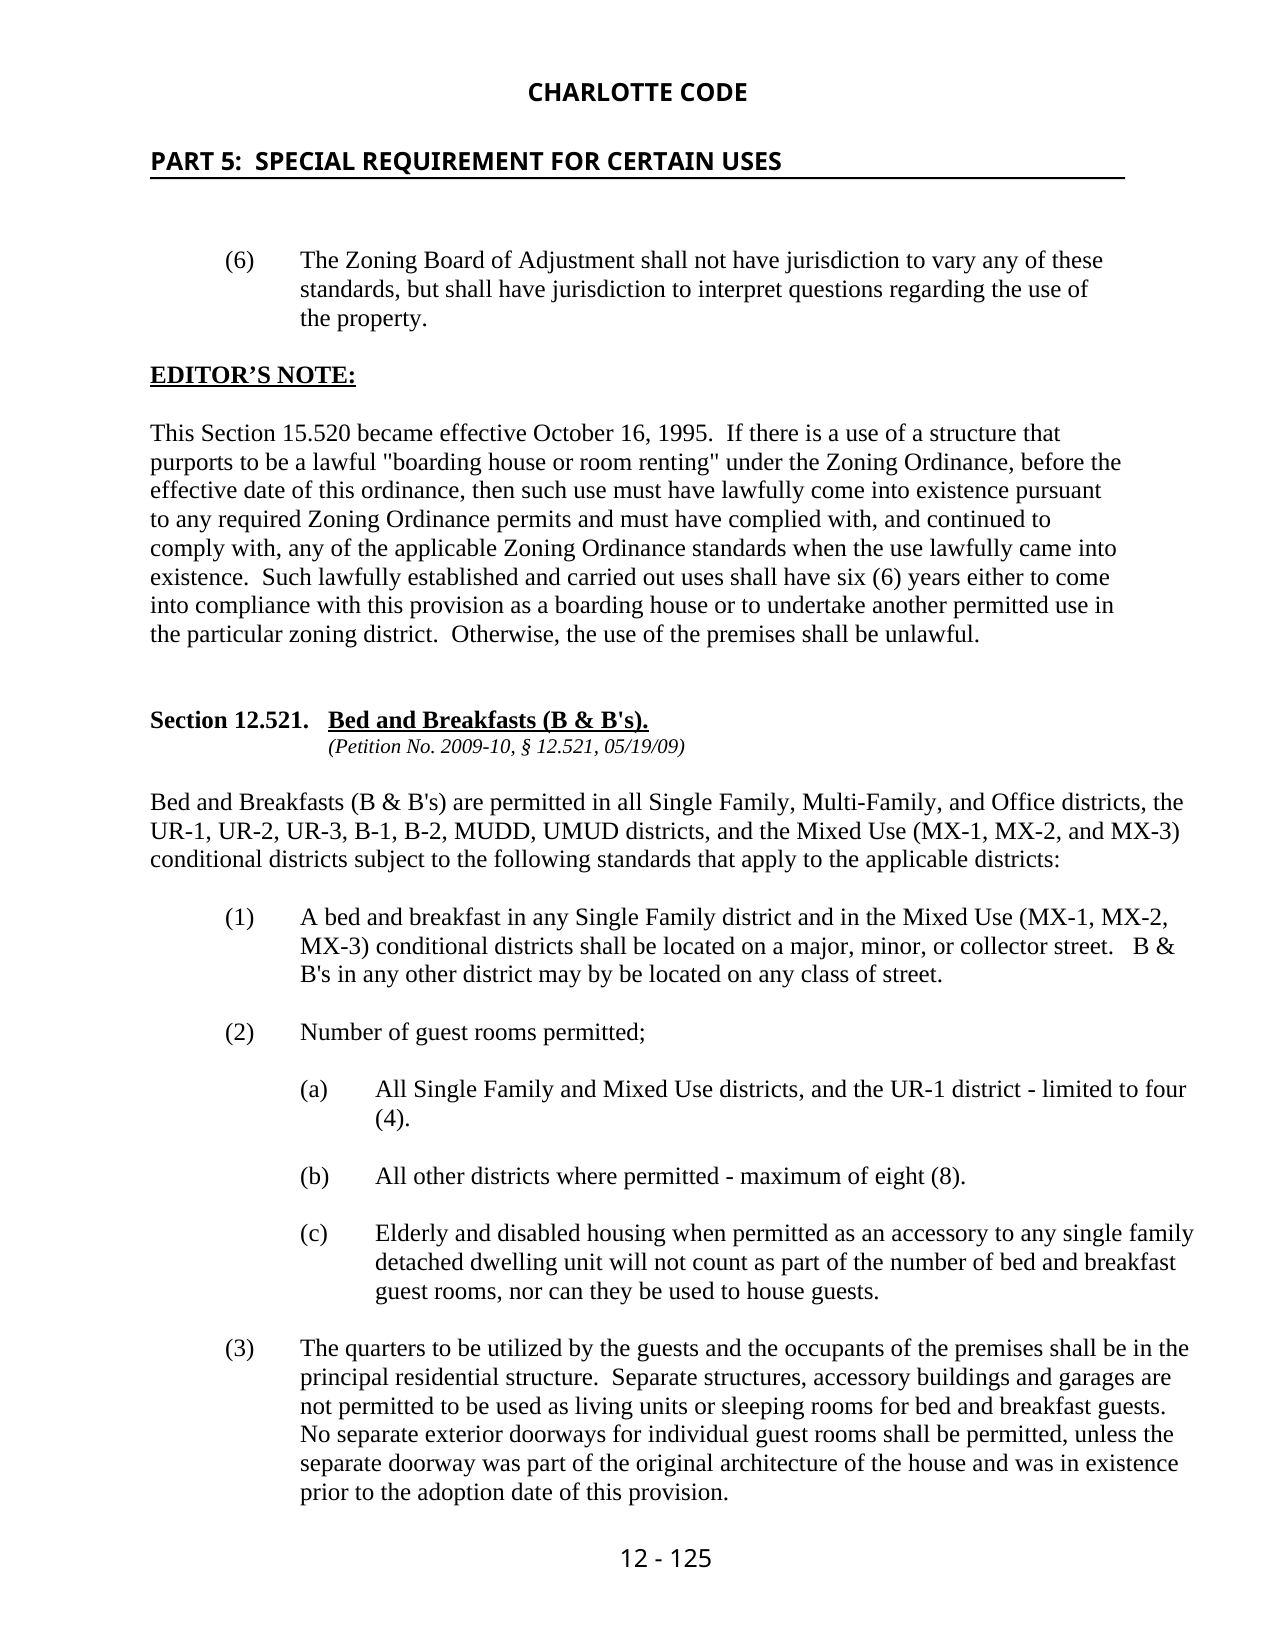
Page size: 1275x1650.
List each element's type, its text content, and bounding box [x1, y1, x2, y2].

text (6) The Zoning Board of Adjustment shall not have jurisdiction to vary any of these standards, but shall have jurisdiction to interpret questions regarding the use of the property. [225, 179, 1125, 332]
text (3) The quarters to be utilized by the guests and the occupants of the premises shall be in the principal residential structure. Separate structures, accessory buildings and garages are not permitted to be used as living units or sleeping rooms for bed and breakfast guests. No separate exterior doorways for individual guest rooms shall be permitted, unless the separate doorway was part of the original architecture of the house and was in existence prior to the adoption date of this provision. [150, 1333, 1125, 1506]
text (c) Elderly and disabled housing when permitted as an accessory to any single family detached dwelling unit will not count as part of the number of bed and breakfast guest rooms, nor can they be used to house guests. [300, 1218, 1200, 1304]
text This Section 15.520 became effective October 16, 1995. If there is a use of a structure that purports to be a lawful "boarding house or room renting" under the Zoning Ordinance, before the effective date of this ordinance, then such use must have lawfully come into existence pursuant to any required Zoning Ordinance permits and must have complied with, and continued to comply with, any of the applicable Zoning Ordinance standards when the use lawfully came into existence. Such lawfully established and carried out uses shall have six (6) years either to come into compliance with this provision as a boarding house or to undertake another permitted use in the particular zoning district. Otherwise, the use of the premises shall be unlawful. [150, 418, 1125, 648]
text (1) A bed and breakfast in any Single Family district and in the Mixed Use (MX-1, MX-2, MX-3) conditional districts shall be located on a major, minor, or collector street. B & B's in any other district may by be located on any class of street. [150, 902, 1125, 988]
text (2) Number of guest rooms permitted; [150, 1017, 1125, 1046]
text (a) All Single Family and Mixed Use districts, and the UR-1 district - limited to four (4). [300, 1074, 1200, 1132]
text Section 12.521. Bed and Breakfasts (B & B's). [150, 705, 1125, 734]
text EDITOR’S NOTE: [150, 360, 1125, 389]
text (b) All other districts where permitted - maximum of eight (8). [300, 1161, 1200, 1189]
text (Petition No. 2009-10, § 12.521, 05/19/09) [150, 734, 1125, 758]
text Bed and Breakfasts (B & B's) are permitted in all Single Family, Multi-Family, and Office districts, the UR-1, UR-2, UR-3, B-1, B-2, MUDD, UMUD districts, and the Mixed Use (MX-1, MX-2, and MX-3) conditional districts subject to the following standards that apply to the applicable districts: [150, 787, 1200, 873]
